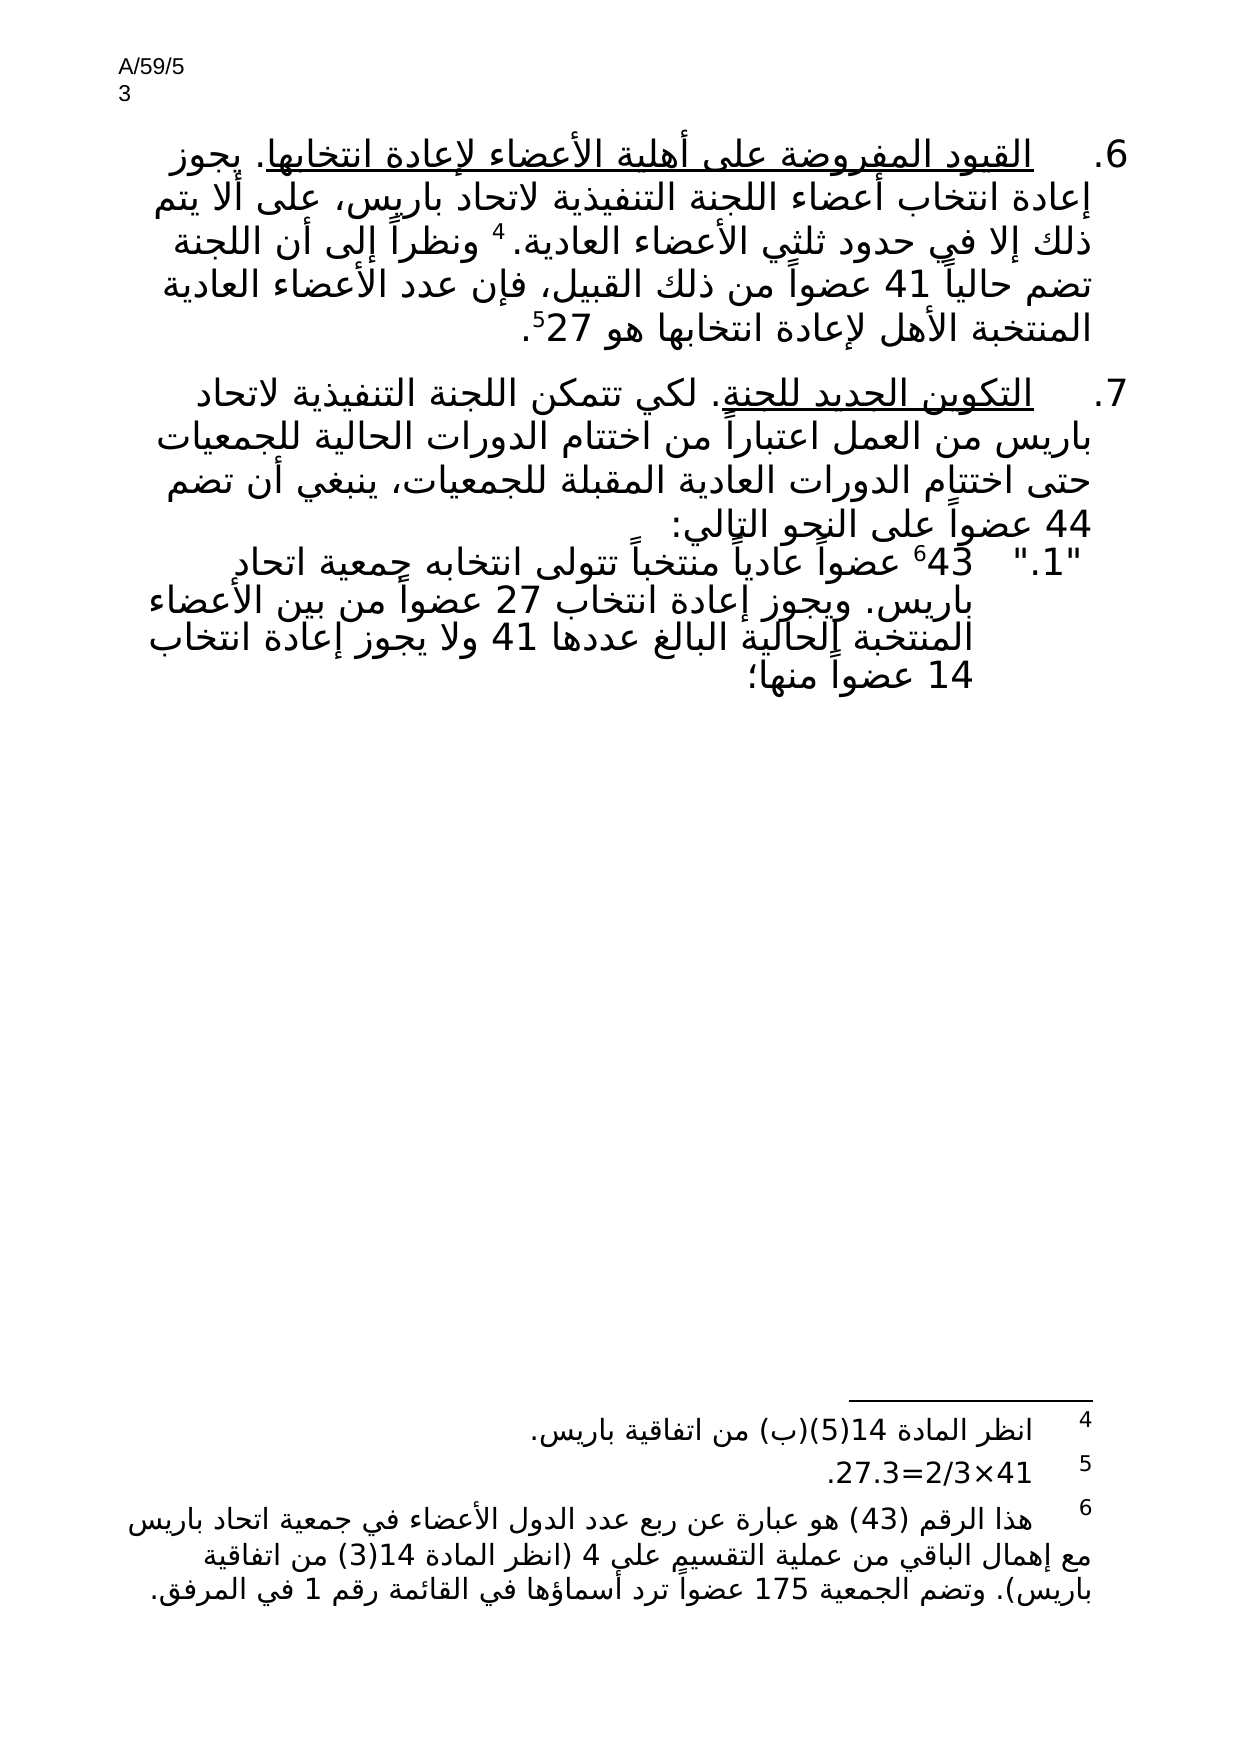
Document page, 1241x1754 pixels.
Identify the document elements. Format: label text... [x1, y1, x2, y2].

list 43 عضواً عادياً منتخباً تتولى انتخابه جمعية اتحاد باريس. ويجوز إعادة انتخاب 27 عضواً من بين الأعضاء المنتخبة الحالية البالغ عددها 41 ولا يجوز إعادة انتخاب 14 عضواً منها؛ [118, 546, 1012, 696]
text التكوين الجديد للجنة. لكي تتمكن اللجنة التنفيذية لاتحاد باريس من العمل اعتباراً من اختتام الدورات الحالية للجمعيات حتى اختتام الدورات العادية المقبلة للجمعيات، ينبغي أن تضم 44 عضواً على النحو التالي: [118, 371, 1092, 546]
text القيود المفروضة على أهلية الأعضاء لإعادة انتخابها. يجوز إعادة انتخاب أعضاء اللجنة التنفيذية لاتحاد باريس، على ألا يتم ذلك إلا في حدود ثلثي الأعضاء العادية. ونظراً إلى أن اللجنة تضم حالياً 41 عضواً من ذلك القبيل، فإن عدد الأعضاء العادية المنتخبة الأهل لإعادة انتخابها هو 27. [118, 132, 1092, 350]
